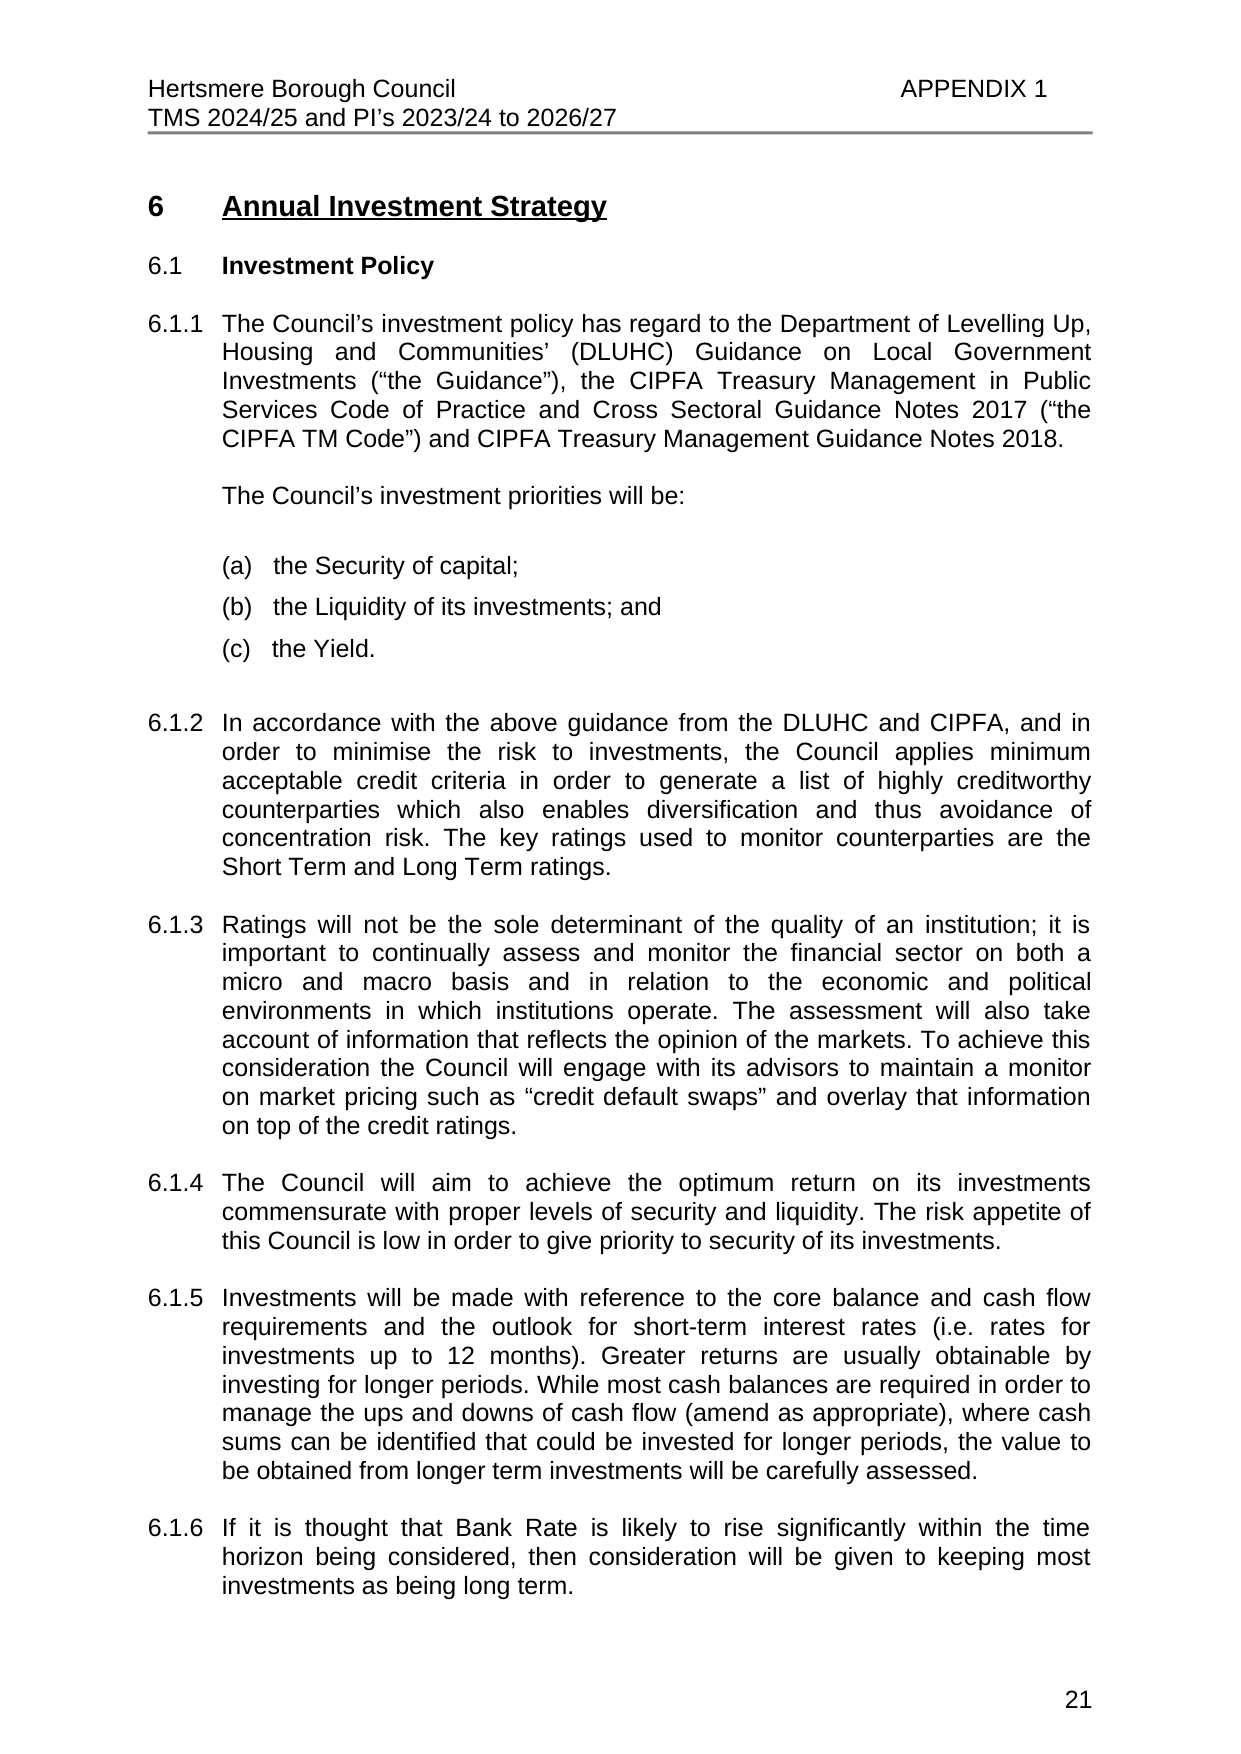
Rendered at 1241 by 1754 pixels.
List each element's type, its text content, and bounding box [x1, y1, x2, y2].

list The Council will aim to achieve the optimum return on its investments commensurate with proper levels of security and liquidity. The risk appetite of this Council is low in order to give priority to security of its investments. [148, 1168, 1092, 1254]
text The Council’s investment priorities will be: [222, 481, 1092, 510]
list In accordance with the above guidance from the DLUHC and CIPFA, and in order to minimise the risk to investments, the Council applies minimum acceptable credit criteria in order to generate a list of highly creditworthy counterparties which also enables diversification and thus avoidance of concentration risk. The key ratings used to monitor counterparties are the Short Term and Long Term ratings. [148, 708, 1092, 881]
list Annual Investment Strategy [148, 189, 1092, 222]
list Investments will be made with reference to the core balance and cash flow requirements and the outlook for short-term interest rates (i.e. rates for investments up to 12 months). Greater returns are usually obtainable by investing for longer periods. While most cash balances are required in order to manage the ups and downs of cash flow (amend as appropriate), where cash sums can be identified that could be invested for longer periods, the value to be obtained from longer term investments will be carefully assessed. [148, 1283, 1092, 1484]
text (b) the Liquidity of its investments; and [222, 592, 1092, 621]
text (a) the Security of capital; [222, 551, 1092, 580]
text (c) the Yield. [222, 634, 1092, 662]
list Investment Policy [148, 251, 1092, 280]
list Ratings will not be the sole determinant of the quality of an institution; it is important to continually assess and monitor the financial sector on both a micro and macro basis and in relation to the economic and political environments in which institutions operate. The assessment will also take account of information that reflects the opinion of the markets. To achieve this consideration the Council will engage with its advisors to maintain a monitor on market pricing such as “credit default swaps” and overlay that information on top of the credit ratings. [148, 909, 1092, 1139]
list The Council’s investment policy has regard to the Department of Levelling Up, Housing and Communities’ (DLUHC) Guidance on Local Government Investments (“the Guidance”), the CIPFA Treasury Management in Public Services Code of Practice and Cross Sectoral Guidance Notes 2017 (“the CIPFA TM Code”) and CIPFA Treasury Management Guidance Notes 2018. [148, 309, 1092, 452]
list If it is thought that Bank Rate is likely to rise significantly within the time horizon being considered, then consideration will be given to keeping most investments as being long term. [148, 1513, 1092, 1599]
